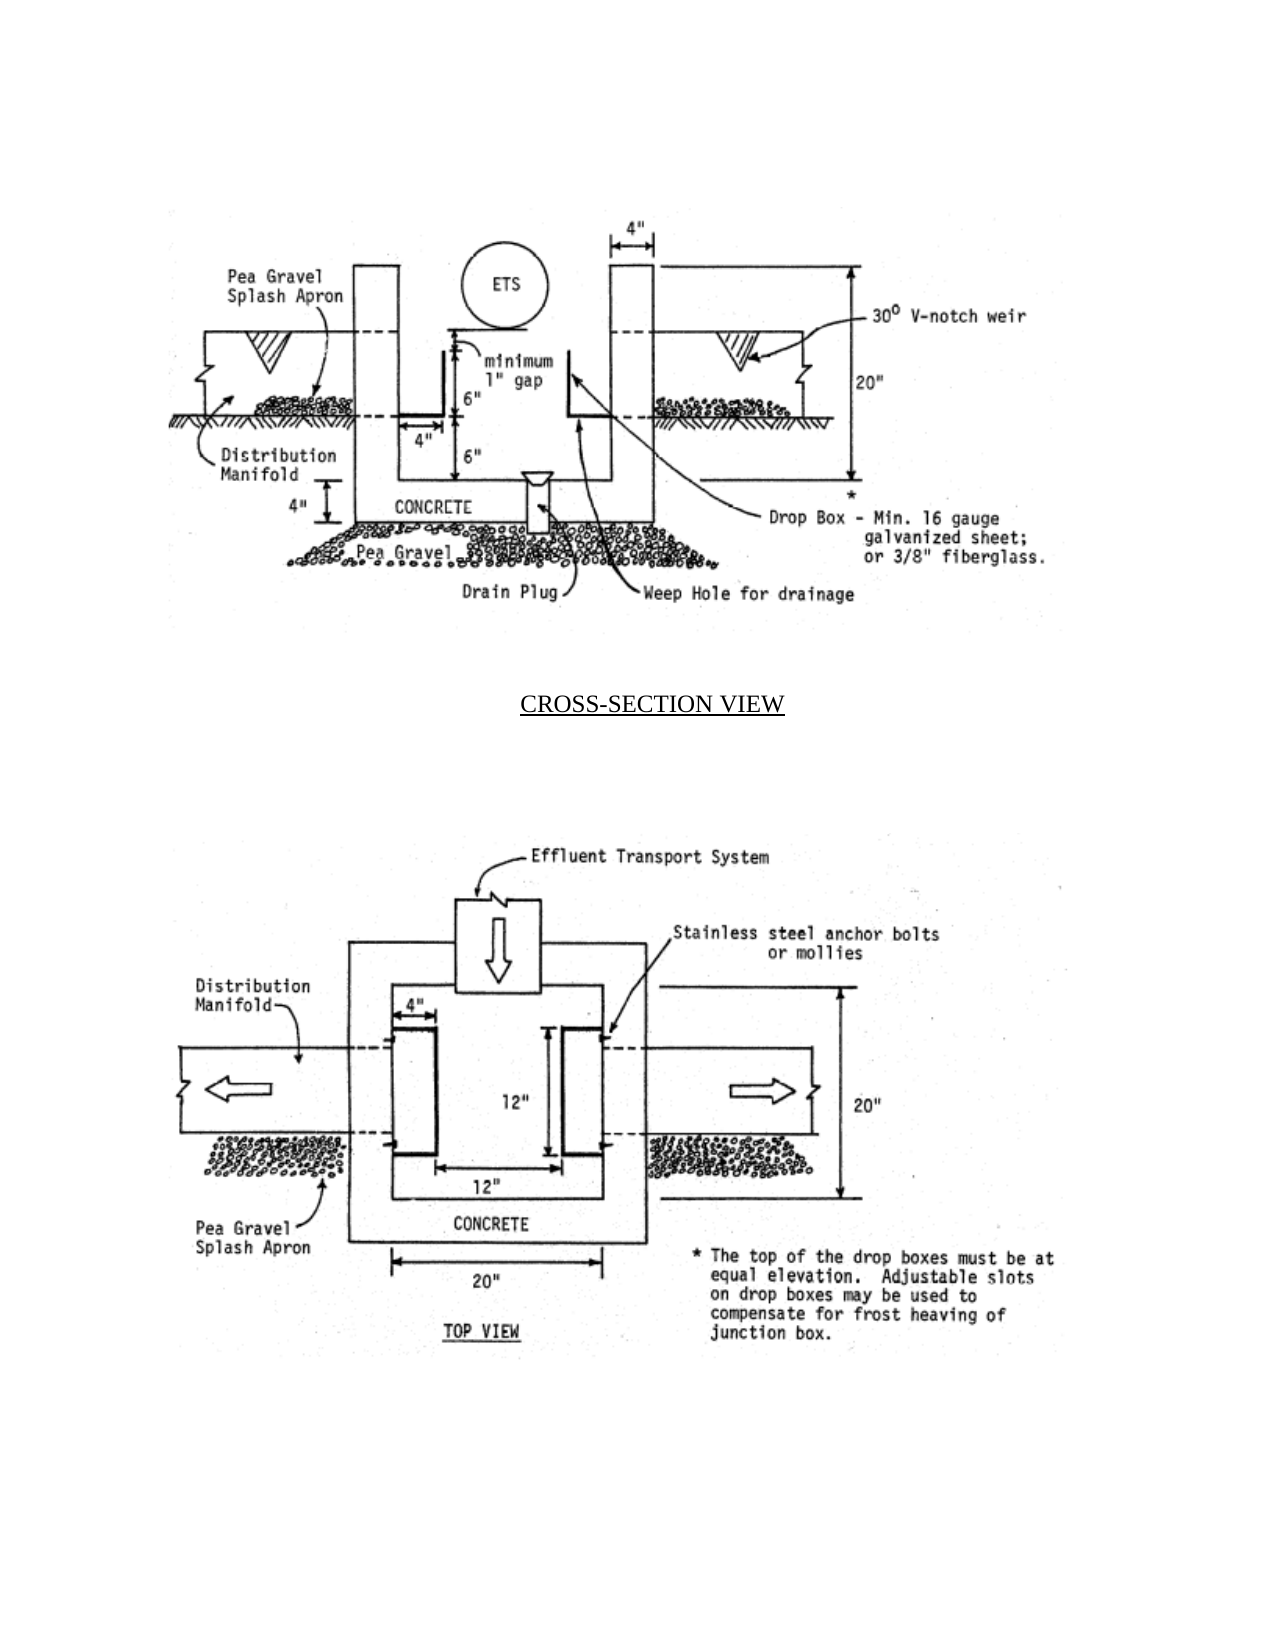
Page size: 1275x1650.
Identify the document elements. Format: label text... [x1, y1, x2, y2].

text CROSS-SECTION VIEW [150, 689, 1155, 718]
